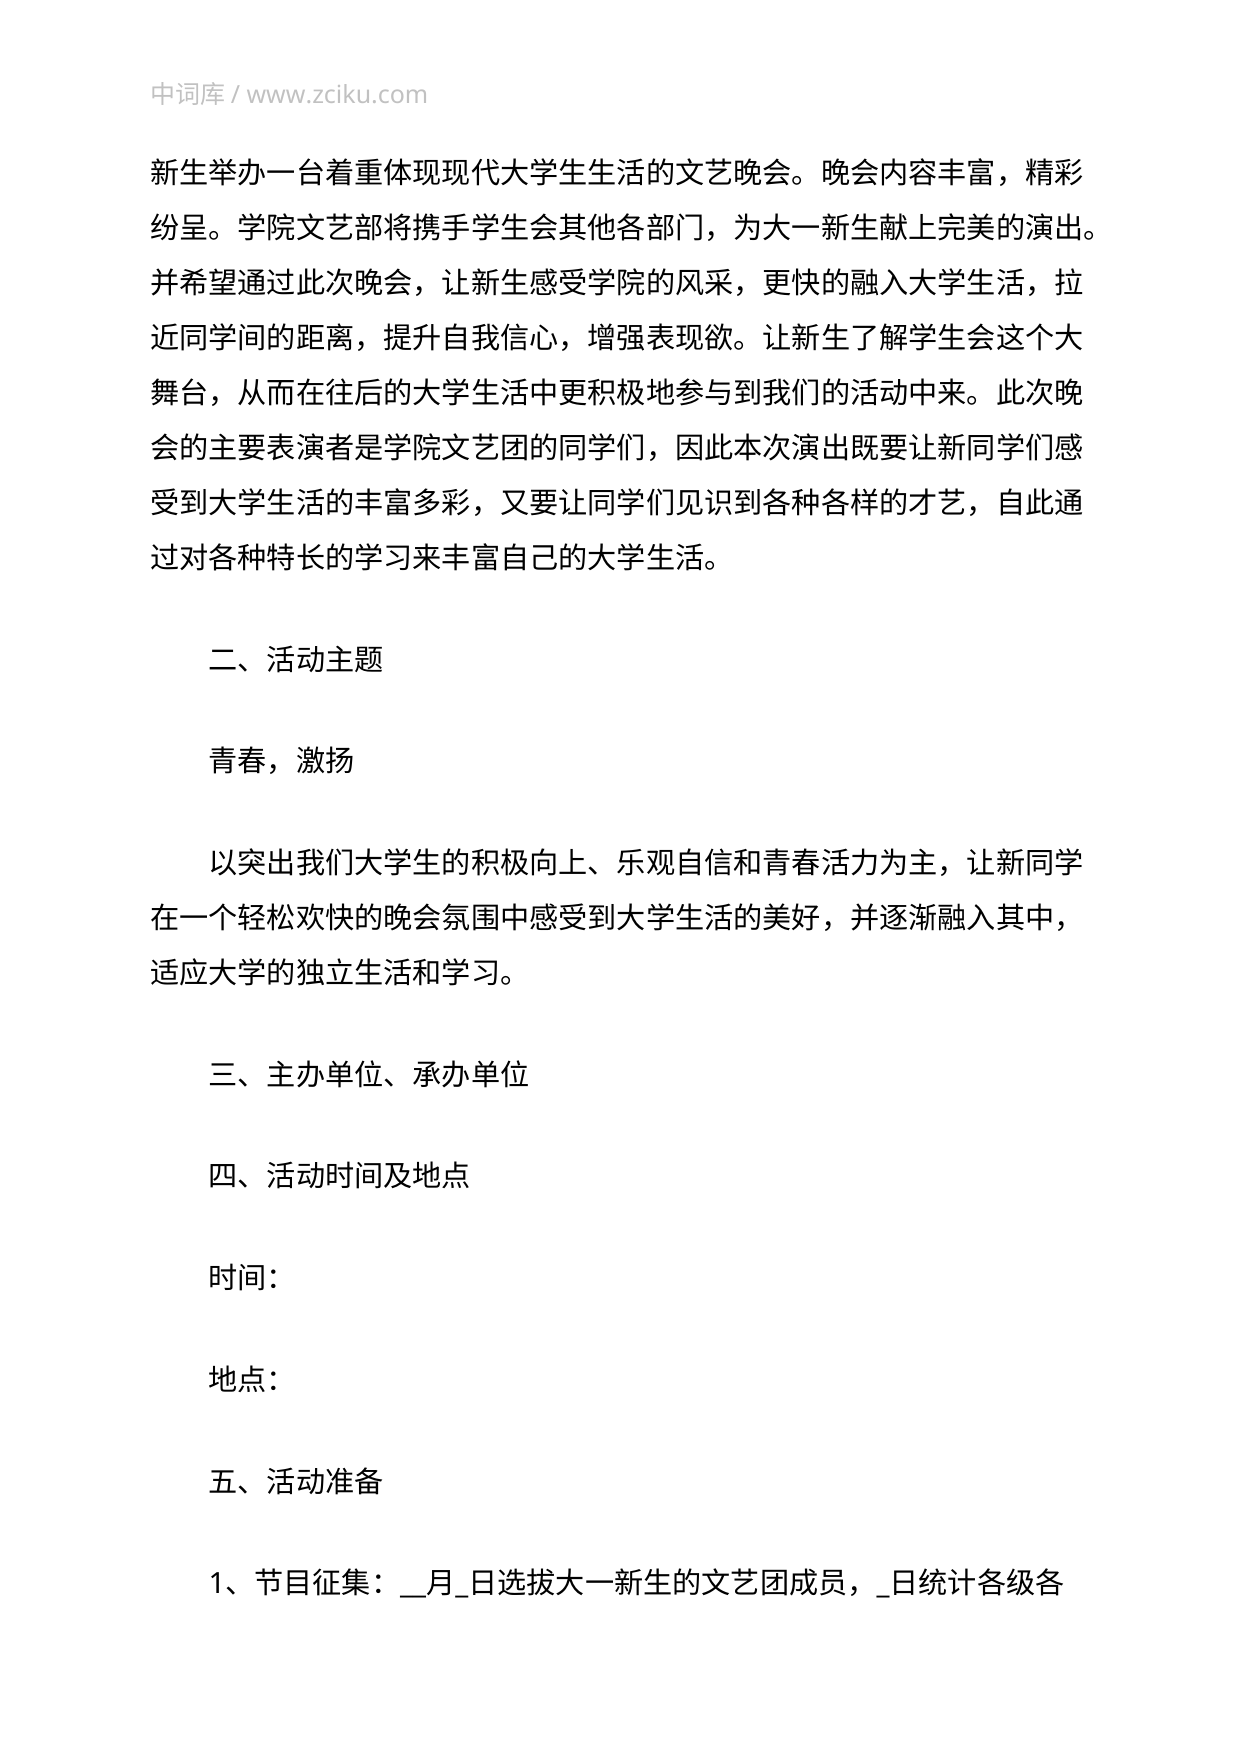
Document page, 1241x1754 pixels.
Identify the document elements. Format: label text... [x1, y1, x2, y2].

text 地点： [150, 1356, 1090, 1399]
text 四、活动时间及地点 [150, 1153, 1090, 1195]
text 以突出我们大学生的积极向上、乐观自信和青春活力为主，让新同学在一个轻松欢快的晚会氛围中感受到大学生活的美好，并逐渐融入其中，适应大学的独立生活和学习。 [150, 839, 1090, 992]
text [150, 150, 1090, 577]
text 青春，激扬 [150, 738, 1090, 780]
text 时间： [150, 1255, 1090, 1297]
text 二、活动主题 [150, 636, 1090, 678]
text 五、活动准备 [150, 1458, 1090, 1501]
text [150, 1560, 1090, 1602]
text 三、主办单位、承办单位 [150, 1051, 1090, 1093]
